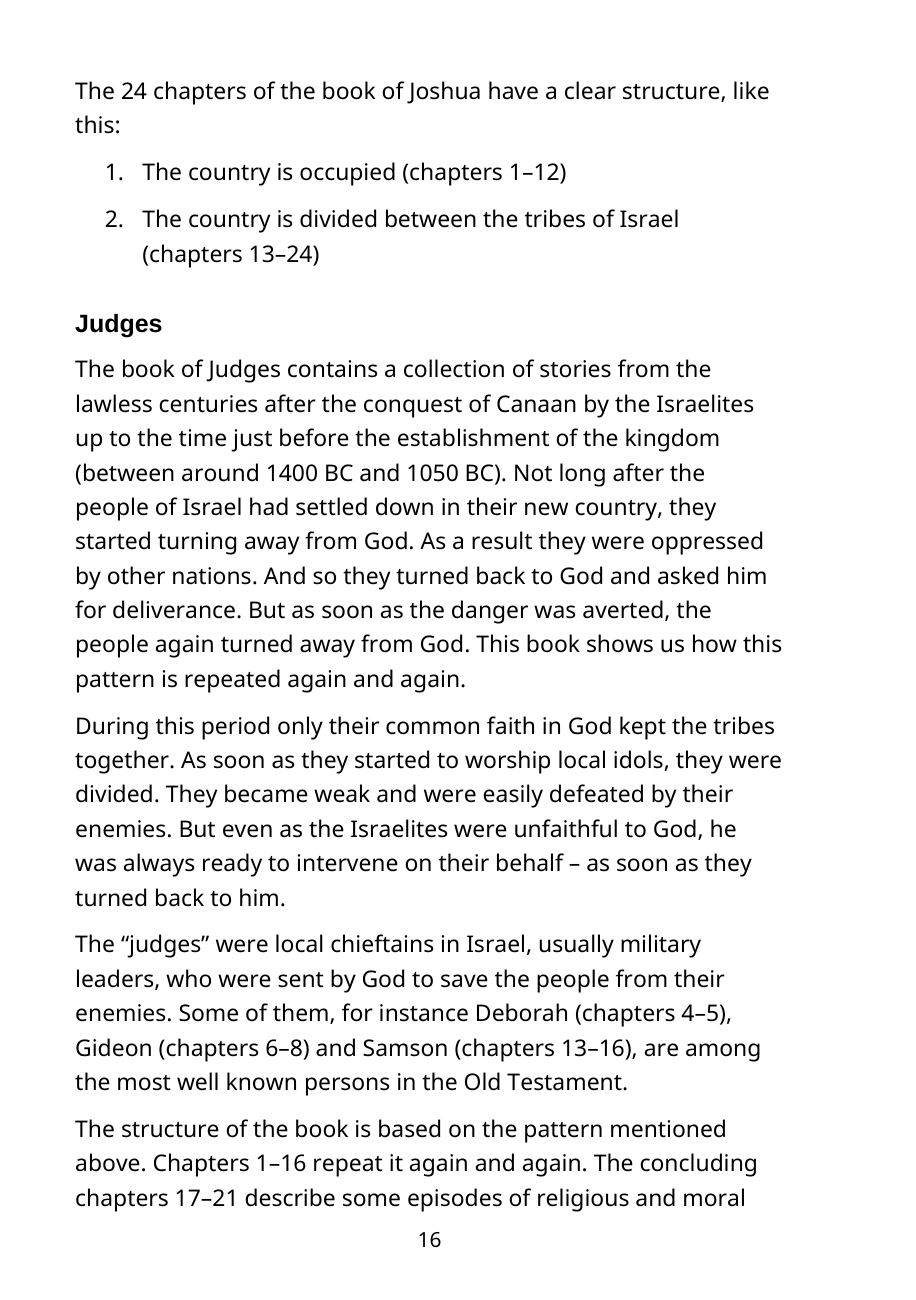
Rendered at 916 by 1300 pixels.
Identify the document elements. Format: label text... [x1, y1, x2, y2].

text During this period only their common faith in God kept the tribes together. As soon as they started to worship local idols, they were divided. They became weak and were easily defeated by their enemies. But even as the Israelites were unfaithful to God, he was always ready to intervene on their behalf – as soon as they turned back to him. [75, 710, 784, 913]
list The country is occupied (chapters 1–12) [104, 156, 784, 187]
text The 24 chapters of the book of Joshua have a clear structure, like this: [75, 75, 784, 141]
list The country is divided between the tribes of Israel (chapters 13–24) [104, 203, 784, 269]
subtitle Judges [75, 309, 784, 338]
text The “judges” were local chieftains in Israel, usually military leaders, who were sent by God to save the people from their enemies. Some of them, for instance Deborah (chapters 4–5), Gideon (chapters 6–8) and Samson (chapters 13–16), are among the most well known persons in the Old Testament. [75, 928, 784, 1097]
text The book of Judges contains a collection of stories from the lawless centuries after the conquest of Canaan by the Israelites up to the time just before the establishment of the kingdom (between around 1400 BC and 1050 BC). Not long after the people of Israel had settled down in their new country, they started turning away from God. As a result they were oppressed by other nations. And so they turned back to God and asked him for deliverance. But as soon as the danger was averted, the people again turned away from God. This book shows us how this pattern is repeated again and again. [75, 353, 784, 694]
